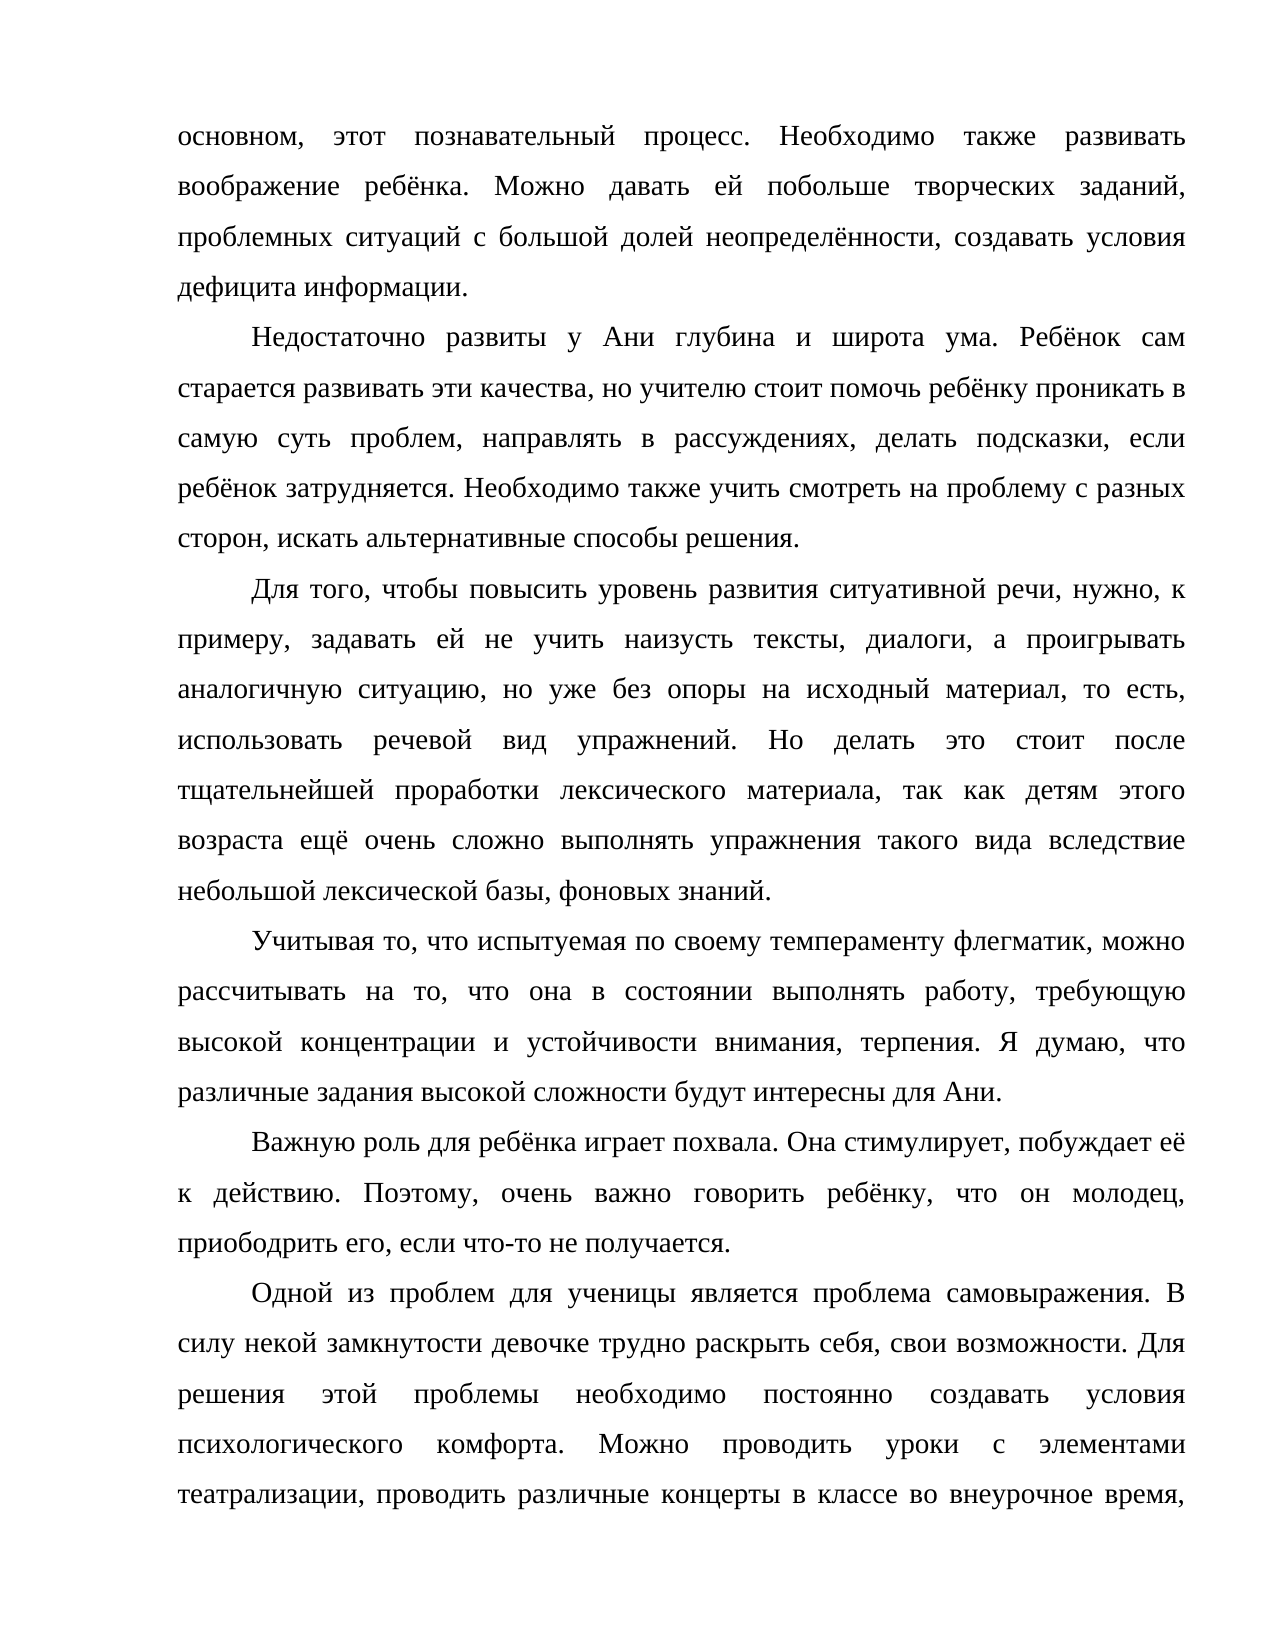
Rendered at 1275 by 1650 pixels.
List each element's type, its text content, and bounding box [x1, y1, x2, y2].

text Недостаточно развиты у Ани глубина и широта ума. Ребёнок сам старается развивать эти качества, но учителю стоит помочь ребёнку проникать в самую суть проблем, направлять в рассуждениях, делать подсказки, если ребёнок затрудняется. Необходимо также учить смотреть на проблему с разных сторон, искать альтернативные способы решения. [177, 319, 1186, 554]
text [177, 1275, 1186, 1510]
text Для того, чтобы повысить уровень развития ситуативной речи, нужно, к примеру, задавать ей не учить наизусть тексты, диалоги, а проигрывать аналогичную ситуацию, но уже без опоры на исходный материал, то есть, использовать речевой вид упражнений. Но делать это стоит после тщательнейшей проработки лексического материала, так как детям этого возраста ещё очень сложно выполнять упражнения такого вида вследствие небольшой лексической базы, фоновых знаний. [177, 571, 1186, 906]
text Важную роль для ребёнка играет похвала. Она стимулирует, побуждает её к действию. Поэтому, очень важно говорить ребёнку, что он молодец, приободрить его, если что-то не получается. [177, 1124, 1186, 1258]
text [177, 118, 1186, 303]
text Учитывая то, что испытуемая по своему темпераменту флегматик, можно рассчитывать на то, что она в состоянии выполнять работу, требующую высокой концентрации и устойчивости внимания, терпения. Я думаю, что различные задания высокой сложности будут интересны для Ани. [177, 923, 1186, 1108]
